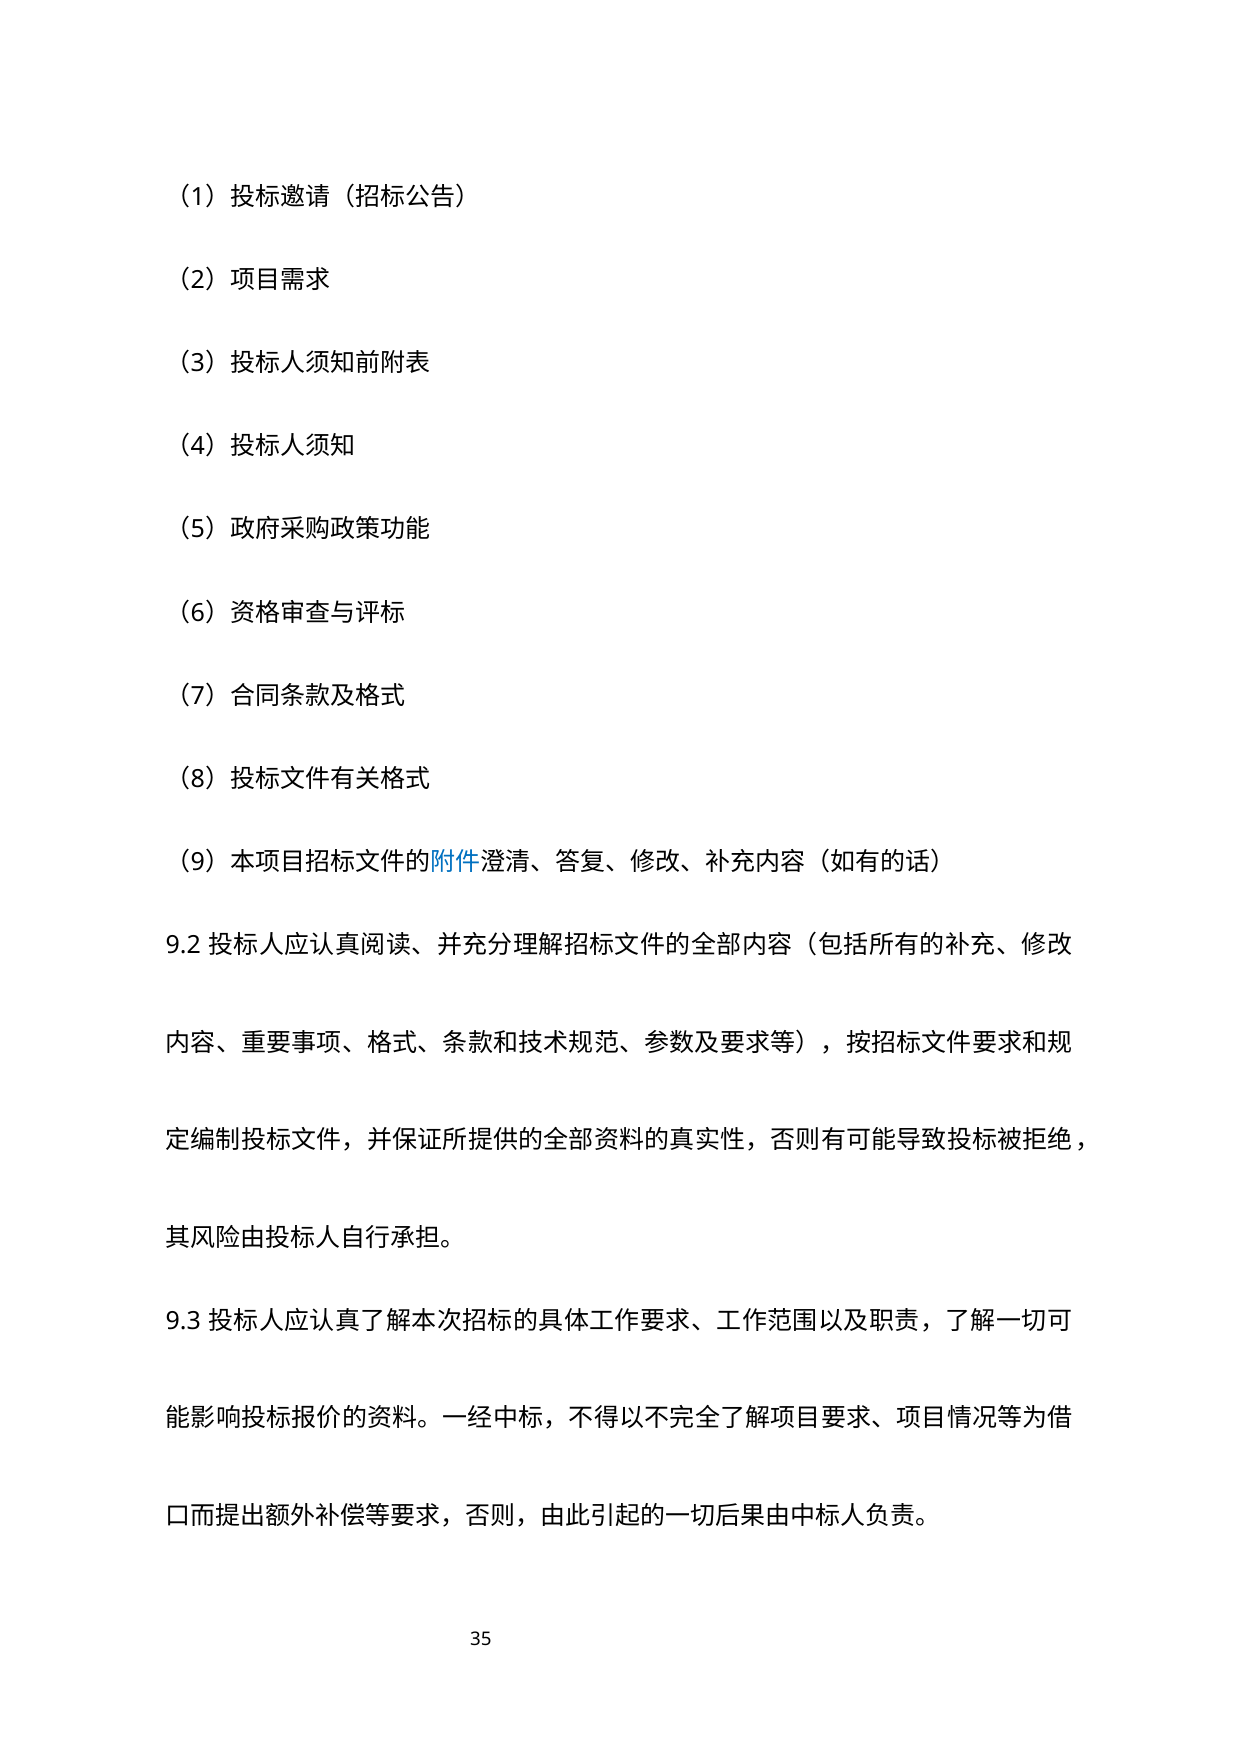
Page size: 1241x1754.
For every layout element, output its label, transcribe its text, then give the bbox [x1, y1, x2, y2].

text （1）投标邀请（招标公告） [165, 162, 1075, 227]
text （6）资格审查与评标 [165, 578, 1075, 643]
text （8）投标文件有关格式 [165, 744, 1075, 809]
text （7）合同条款及格式 [165, 661, 1075, 726]
text （3）投标人须知前附表 [165, 328, 1075, 393]
text （2）项目需求 [165, 245, 1075, 310]
text （4）投标人须知 [165, 411, 1075, 476]
text 9.2 投标人应认真阅读、并充分理解招标文件的全部内容（包括所有的补充、修改内容、重要事项、格式、条款和技术规范、参数及要求等），按招标文件要求和规定编制投标文件，并保证所提供的全部资料的真实性，否则有可能导致投标被拒绝，其风险由投标人自行承担。 [165, 910, 1075, 1268]
text 9.3 投标人应认真了解本次招标的具体工作要求、工作范围以及职责，了解一切可能影响投标报价的资料。一经中标，不得以不完全了解项目要求、项目情况等为借口而提出额外补偿等要求，否则，由此引起的一切后果由中标人负责。 [165, 1286, 1075, 1546]
text （5）政府采购政策功能 [165, 494, 1075, 559]
text （9）本项目招标文件的附件澄清、答复、修改、补充内容（如有的话） [165, 827, 1075, 892]
